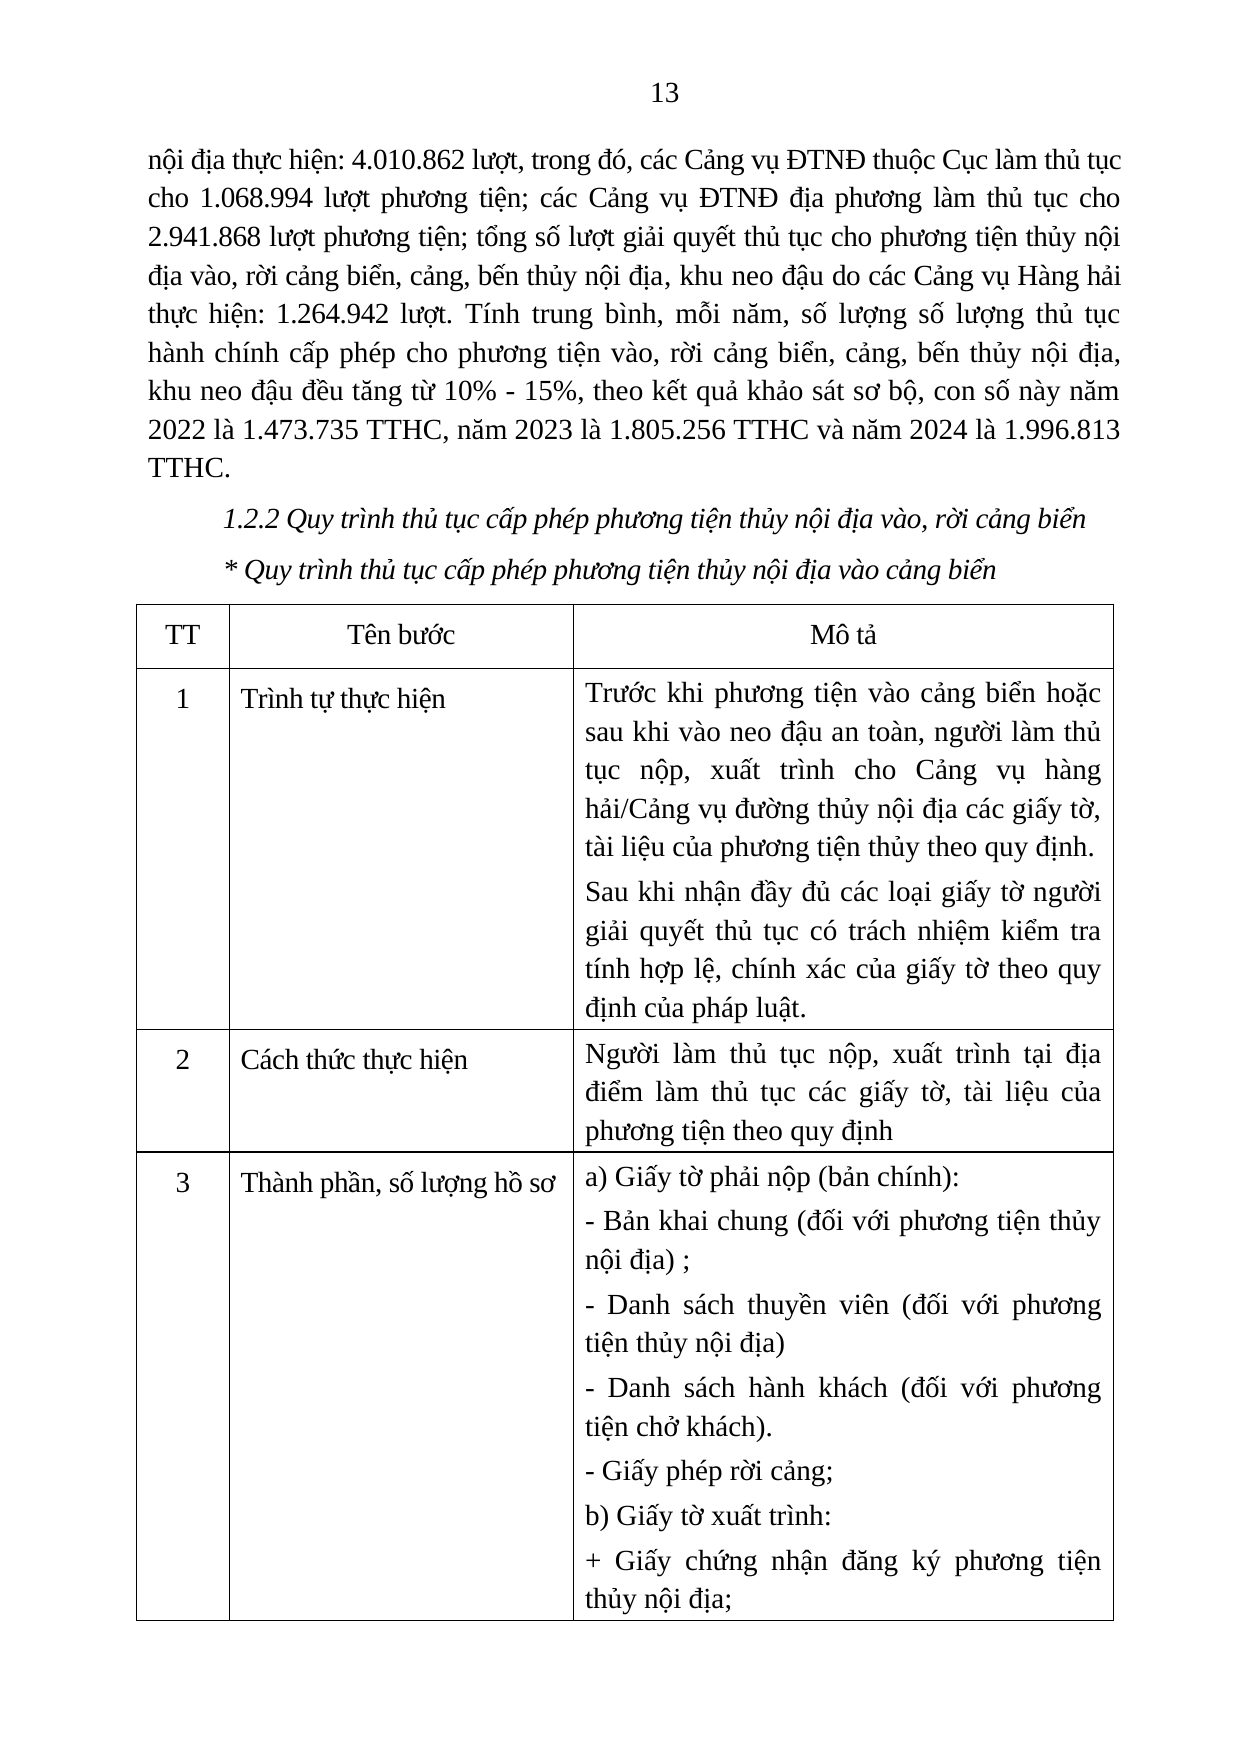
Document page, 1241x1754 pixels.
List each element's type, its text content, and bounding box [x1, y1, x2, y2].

table_cell Người làm thủ tục nộp, xuất trình tại địa điểm làm thủ tục các giấy tờ, tài liệu của phương tiện theo quy định [574, 1030, 1113, 1151]
table_cell 3 [137, 1153, 229, 1620]
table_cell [230, 1153, 573, 1620]
table_cell 2 [137, 1030, 229, 1151]
table_header Mô tả [574, 605, 1113, 668]
table_header TT [137, 605, 229, 668]
text * Quy trình thủ tục cấp phép phương tiện thủy nội địa vào cảng biển [148, 552, 1122, 586]
table_cell 1 [137, 669, 229, 1028]
table_cell Trước khi phương tiện vào cảng biển hoặc sau khi vào neo đậu an toàn, người làm thủ tục nộp, xuất trình cho Cảng vụ hàng hải/Cảng vụ đường thủy nội địa các giấy tờ, tài liệu của phương tiện thủy theo quy định. Sau khi nhận đầy đủ các loại giấy tờ người giải quyết thủ tục có trách nhiệm kiểm tra tính hợp lệ, chính xác của giấy tờ theo quy định của pháp luật. [574, 669, 1113, 1028]
table_cell Trình tự thực hiện [230, 669, 573, 1028]
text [148, 142, 1122, 484]
table_header Tên bước [230, 605, 573, 668]
text 1.2.2 Quy trình thủ tục cấp phép phương tiện thủy nội địa vào, rời cảng biển [148, 501, 1122, 535]
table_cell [574, 1153, 1113, 1620]
table_cell Cách thức thực hiện [230, 1030, 573, 1151]
